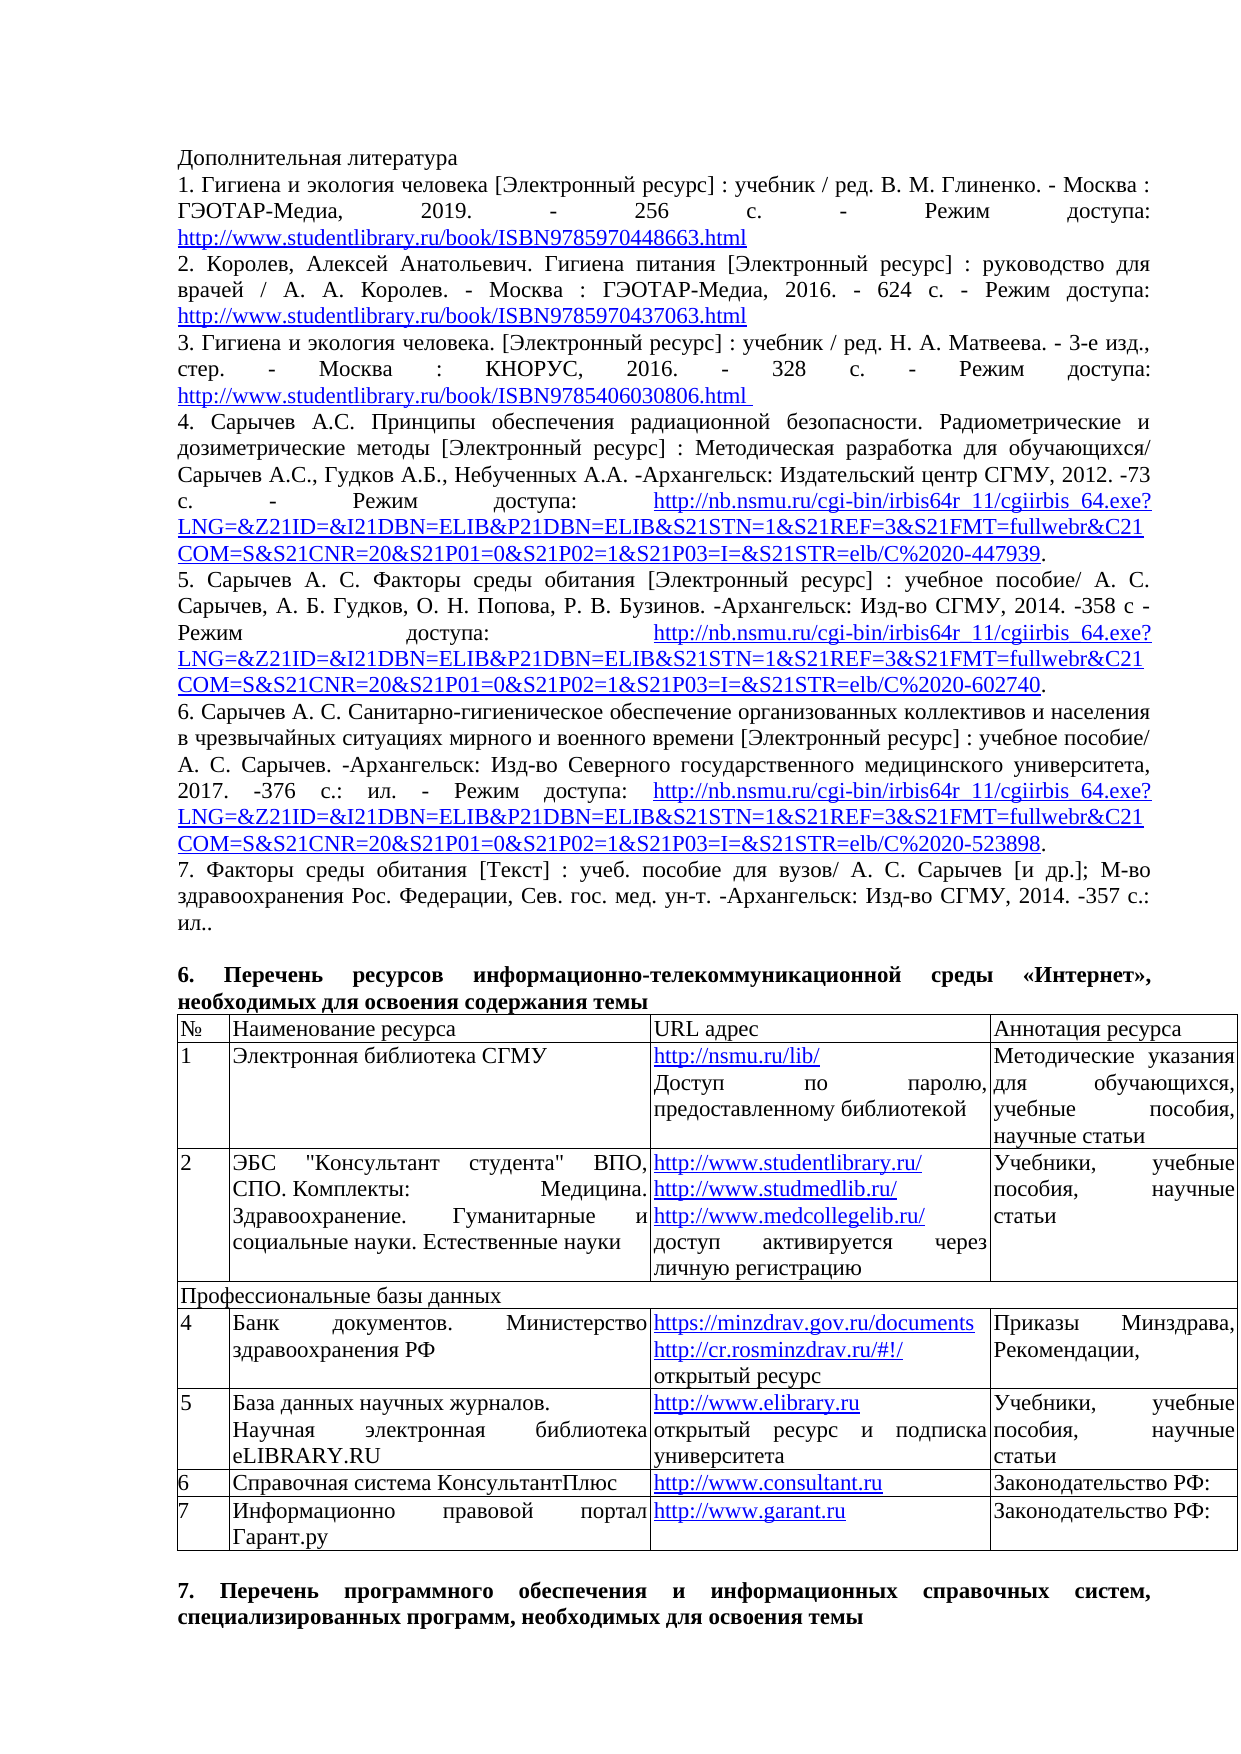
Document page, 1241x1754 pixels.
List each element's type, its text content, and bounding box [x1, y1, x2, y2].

table_cell 4 [178, 1309, 229, 1388]
table_cell Информационно правовой портал Гарант.ру [230, 1497, 650, 1549]
table_cell Приказы Минздрава, Рекомендации, [991, 1309, 1237, 1388]
table_header Аннотация ресурса [991, 1015, 1237, 1042]
table_cell Законодательство РФ: [991, 1470, 1237, 1496]
table_cell Учебники, учебные пособия, научные статьи [991, 1389, 1237, 1468]
text 4. Сарычев А.С. Принципы обеспечения радиационной безопасности. Радиометрические и дозиметрические методы [Электронный ресурс] : Методическая разработка для обучающихся/ Сарычев А.С., Гудков А.Б., Небученных А.А. -Архангельск: Издательский центр СГМУ, 2012. -73 с. - Режим доступа: http://nb.nsmu.ru/cgi-bin/irbis64r_11/cgiirbis_64.exe?LNG=&Z21ID=&I21DBN=ELIB&P21DBN=ELIB&S21STN=1&S21REF=3&S21FMT=fullwebr&C21COM=S&S21CNR=20&S21P01=0&S21P02=1&S21P03=I=&S21STR=elb/С%2020-447939. [177, 408, 1152, 566]
table_cell 1 [178, 1043, 229, 1148]
table_cell 7 [178, 1497, 229, 1549]
text 2. Королев, Алексей Анатольевич. Гигиена питания [Электронный ресурс] : руководство для врачей / А. А. Королев. - Москва : ГЭОТАР-Медиа, 2016. - 624 с. - Режим доступа: http://www.studentlibrary.ru/book/ISBN9785970437063.html [177, 250, 1152, 329]
text 7. Факторы среды обитания [Текст] : учеб. пособие для вузов/ А. С. Сарычев [и др.]; М-во здравоохранения Рос. Федерации, Сев. гос. мед. ун-т. -Архангельск: Изд-во СГМУ, 2014. -357 с.: ил.. [177, 856, 1152, 935]
table_cell Банк документов. Министерство здравоохранения РФ [230, 1309, 650, 1388]
table_cell http://www.elibrary.ru открытый ресурс и подписка университета [651, 1389, 990, 1468]
table_cell http://www.studentlibrary.ru/ http://www.studmedlib.ru/ http://www.medcollegelib.ru/ доступ активируется через личную регистрацию [651, 1149, 990, 1281]
table_cell Профессиональные базы данных [178, 1282, 1237, 1308]
table_cell https://minzdrav.gov.ru/documents http://cr.rosminzdrav.ru/#!/ открытый ресурс [651, 1309, 990, 1388]
table_cell 2 [178, 1149, 229, 1281]
table_cell http://www.consultant.ru [651, 1470, 990, 1496]
text 6. Перечень ресурсов информационно-телекоммуникационной среды «Интернет», необходимых для освоения содержания темы [177, 961, 1152, 1014]
table_cell 6 [178, 1470, 229, 1496]
table_header № [178, 1015, 229, 1042]
text 6. Сарычев А. С. Санитарно-гигиеническое обеспечение организованных коллективов и населения в чрезвычайных ситуациях мирного и военного времени [Электронный ресурс] : учебное пособие/ А. С. Сарычев. -Архангельск: Изд-во Северного государственного медицинского университета, 2017. -376 с.: ил. - Режим доступа: http://nb.nsmu.ru/cgi-bin/irbis64r_11/cgiirbis_64.exe?LNG=&Z21ID=&I21DBN=ELIB&P21DBN=ELIB&S21STN=1&S21REF=3&S21FMT=fullwebr&C21COM=S&S21CNR=20&S21P01=0&S21P02=1&S21P03=I=&S21STR=elb/С%2020-523898. [177, 698, 1152, 856]
table_cell http://nsmu.ru/lib/ Доступ по паролю, предоставленному библиотекой [651, 1043, 990, 1148]
text 1. Гигиена и экология человека [Электронный ресурс] : учебник / ред. В. М. Глиненко. - Москва : ГЭОТАР-Медиа, 2019. - 256 с. - Режим доступа: http://www.studentlibrary.ru/book/ISBN9785970448663.html [177, 171, 1152, 250]
table_cell ЭБС "Консультант студента" ВПО, СПО. Комплекты: Медицина. Здравоохранение. Гуманитарные и социальные науки. Естественные науки [230, 1149, 650, 1281]
text 5. Сарычев А. С. Факторы среды обитания [Электронный ресурс] : учебное пособие/ А. С. Сарычев, А. Б. Гудков, О. Н. Попова, Р. В. Бузинов. -Архангельск: Изд-во СГМУ, 2014. -358 с - Режим доступа: http://nb.nsmu.ru/cgi-bin/irbis64r_11/cgiirbis_64.exe?LNG=&Z21ID=&I21DBN=ELIB&P21DBN=ELIB&S21STN=1&S21REF=3&S21FMT=fullwebr&C21COM=S&S21CNR=20&S21P01=0&S21P02=1&S21P03=I=&S21STR=elb/С%2020-602740. [177, 566, 1152, 698]
table_cell Справочная система КонсультантПлюс [230, 1470, 650, 1496]
table_cell http://www.garant.ru [651, 1497, 990, 1549]
table_cell Электронная библиотека СГМУ [230, 1043, 650, 1148]
table_header Наименование ресурса [230, 1015, 650, 1042]
table_cell Законодательство РФ: [991, 1497, 1237, 1549]
table_cell 5 [178, 1389, 229, 1468]
text 7. Перечень программного обеспечения и информационных справочных систем, специализированных программ, необходимых для освоения темы [177, 1577, 1152, 1630]
table_cell Учебники, учебные пособия, научные статьи [991, 1149, 1237, 1281]
table_header URL адрес [651, 1015, 990, 1042]
text 3. Гигиена и экология человека. [Электронный ресурс] : учебник / ред. Н. А. Матвеева. - 3-е изд., стер. - Москва : КНОРУС, 2016. - 328 с. - Режим доступа: http://www.studentlibrary.ru/book/ISBN9785406030806.html [177, 329, 1152, 408]
table_cell Методические указания для обучающихся, учебные пособия, научные статьи [991, 1043, 1237, 1148]
text Дополнительная литература [177, 144, 1152, 171]
table_cell База данных научных журналов. Научная электронная библиотека eLIBRARY.RU [230, 1389, 650, 1468]
